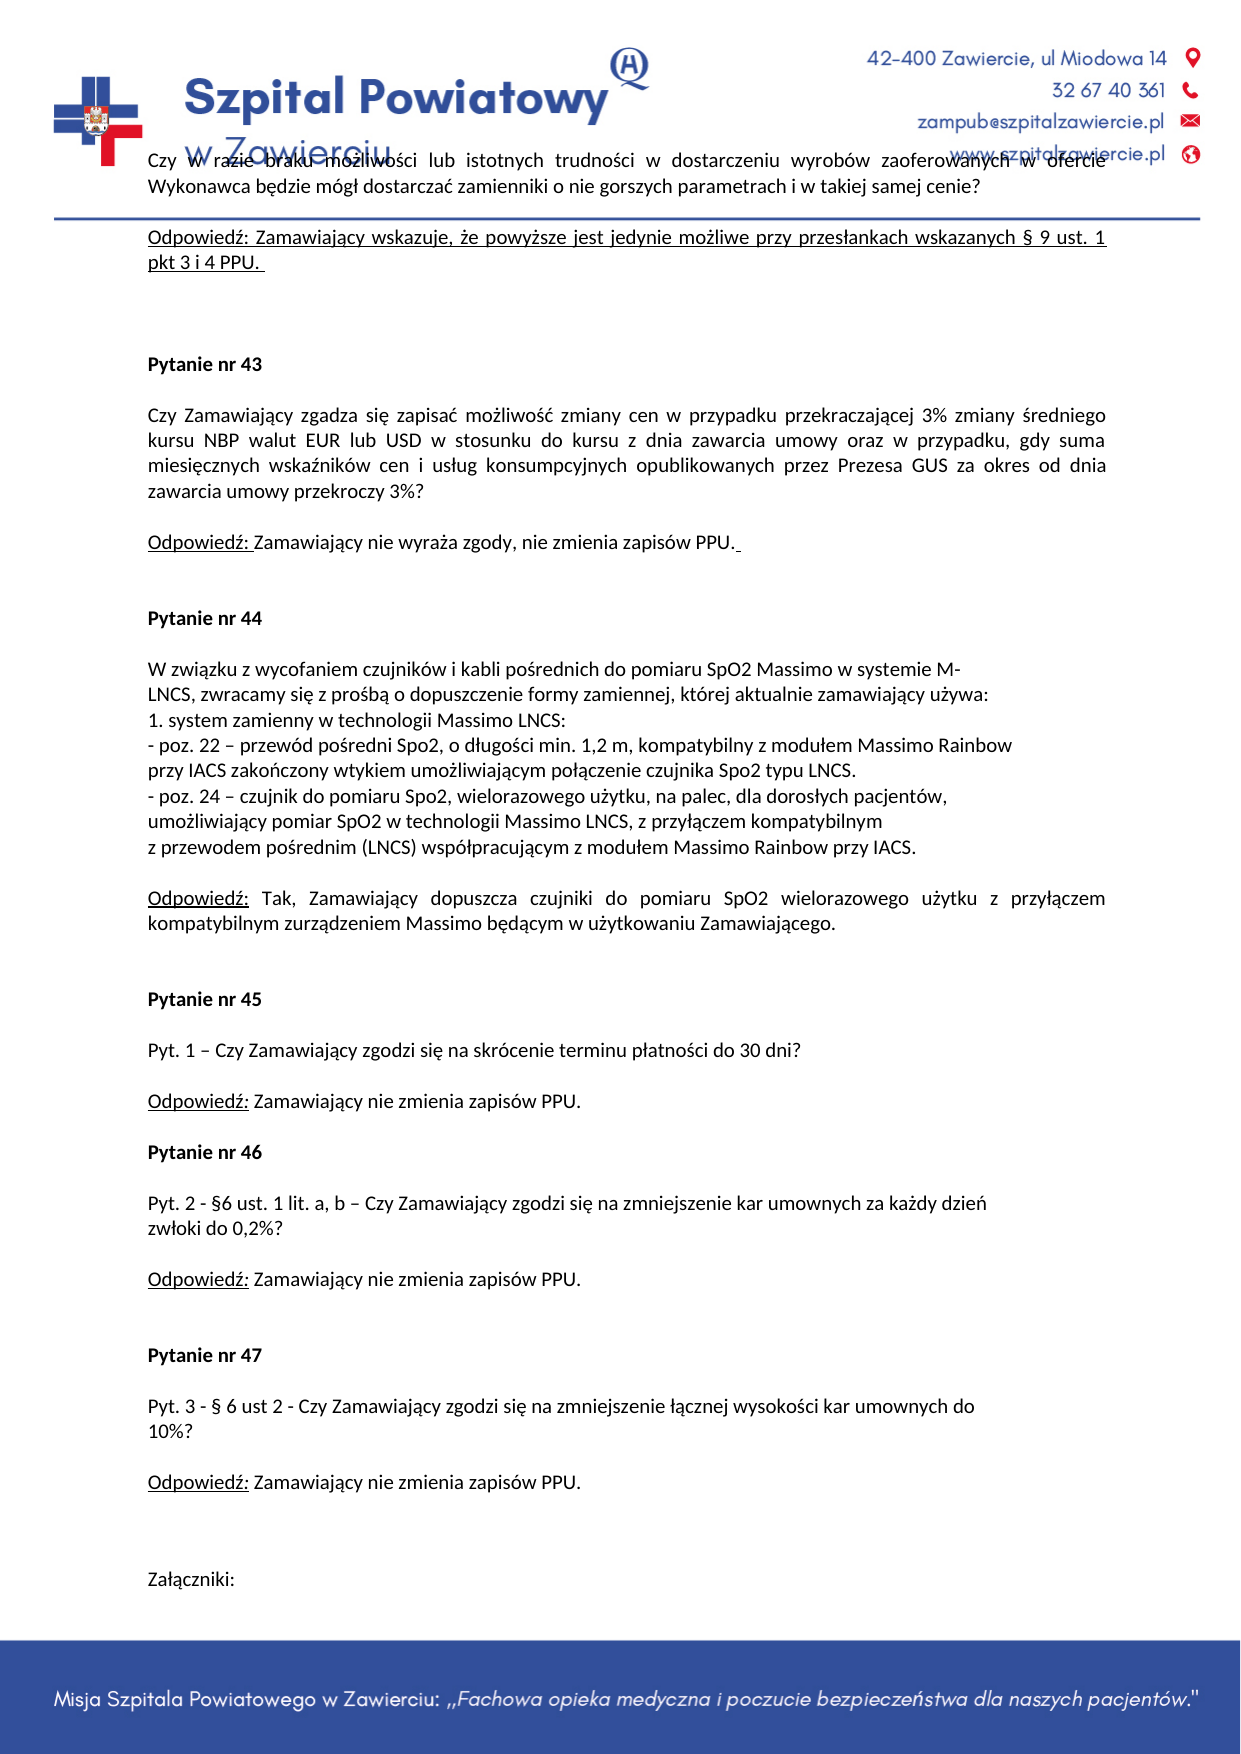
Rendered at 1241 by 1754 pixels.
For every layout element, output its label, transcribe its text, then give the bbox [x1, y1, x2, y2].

text LNCS, zwracamy się z prośbą o dopuszczenie formy zamiennej, której aktualnie zamawiający używa: [148, 681, 1107, 707]
text Odpowiedź: Zamawiający wskazuje, że powyższe jest jedynie możliwe przy przesłankach wskazanych § 9 ust. 1 pkt 3 i 4 PPU. [148, 247, 1107, 275]
text zwłoki do 0,2%? [148, 1215, 1107, 1241]
text Pytanie nr 46 [148, 1139, 1107, 1164]
text Odpowiedź: Zamawiający nie zmienia zapisów PPU. [148, 1266, 1107, 1291]
text Odpowiedź: Tak, Zamawiający dopuszcza czujniki do pomiaru SpO2 wielorazowego użytku z przyłączem kompatybilnym zurządzeniem Massimo będącym w użytkowaniu Zamawiającego. [148, 885, 1107, 936]
text Pytanie nr 44 [148, 605, 1107, 631]
text Pytanie nr 45 [148, 986, 1107, 1012]
text - poz. 22 – przewód pośredni Spo2, o długości min. 1,2 m, kompatybilny z modułem Massimo Rainbow [148, 732, 1107, 758]
text przy IACS zakończony wtykiem umożliwiającym połączenie czujnika Spo2 typu LNCS. [148, 758, 1107, 783]
text Odpowiedź: Zamawiający nie zmienia zapisów PPU. [148, 1088, 1107, 1113]
text 1. system zamienny w technologii Massimo LNCS: [148, 707, 1107, 732]
text - poz. 24 – czujnik do pomiaru Spo2, wielorazowego użytku, na palec, dla dorosłych pacjentów, [148, 783, 1107, 808]
text Odpowiedź: Zamawiający nie zmienia zapisów PPU. [148, 1469, 1107, 1495]
text Pyt. 2 - §6 ust. 1 lit. a, b – Czy Zamawiający zgodzi się na zmniejszenie kar umownych za każdy dzień [148, 1190, 1107, 1215]
text Załączniki: [148, 1566, 1107, 1591]
text Czy w razie braku możliwości lub istotnych trudności w dostarczeniu wyrobów zaoferowanych w ofercie Wykonawca będzie mógł dostarczać zamienniki o nie gorszych parametrach i w takiej samej cenie? [148, 148, 1107, 198]
text 10%? [148, 1418, 1107, 1444]
text z przewodem pośrednim (LNCS) współpracującym z modułem Massimo Rainbow przy IACS. [148, 834, 1107, 859]
text Odpowiedź: Zamawiający nie wyraża zgody, nie zmienia zapisów PPU. [148, 529, 1107, 554]
text umożliwiający pomiar SpO2 w technologii Massimo LNCS, z przyłączem kompatybilnym [148, 808, 1107, 834]
text Czy Zamawiający zgadza się zapisać możliwość zmiany cen w przypadku przekraczającej 3% zmiany średniego kursu NBP walut EUR lub USD w stosunku do kursu z dnia zawarcia umowy oraz w przypadku, gdy suma miesięcznych wskaźników cen i usług konsumpcyjnych opublikowanych przez Prezesa GUS za okres od dnia zawarcia umowy przekroczy 3%? [148, 402, 1107, 503]
text Pyt. 3 - § 6 ust 2 - Czy Zamawiający zgodzi się na zmniejszenie łącznej wysokości kar umownych do [148, 1393, 1107, 1418]
text Pytanie nr 47 [148, 1342, 1107, 1368]
text W związku z wycofaniem czujników i kabli pośrednich do pomiaru SpO2 Massimo w systemie M- [148, 656, 1107, 681]
picture [0, 0, 1241, 1754]
text Odpowiedź: Zamawiający wskazuje, że powyższe jest jedynie możliwe przy przesłankach wskazanych § 9 ust. 1 pkt 3 i 4 PPU. [148, 224, 1107, 246]
text Pyt. 1 – Czy Zamawiający zgodzi się na skrócenie terminu płatności do 30 dni? [148, 1037, 1107, 1063]
text Pytanie nr 43 [148, 351, 1107, 376]
